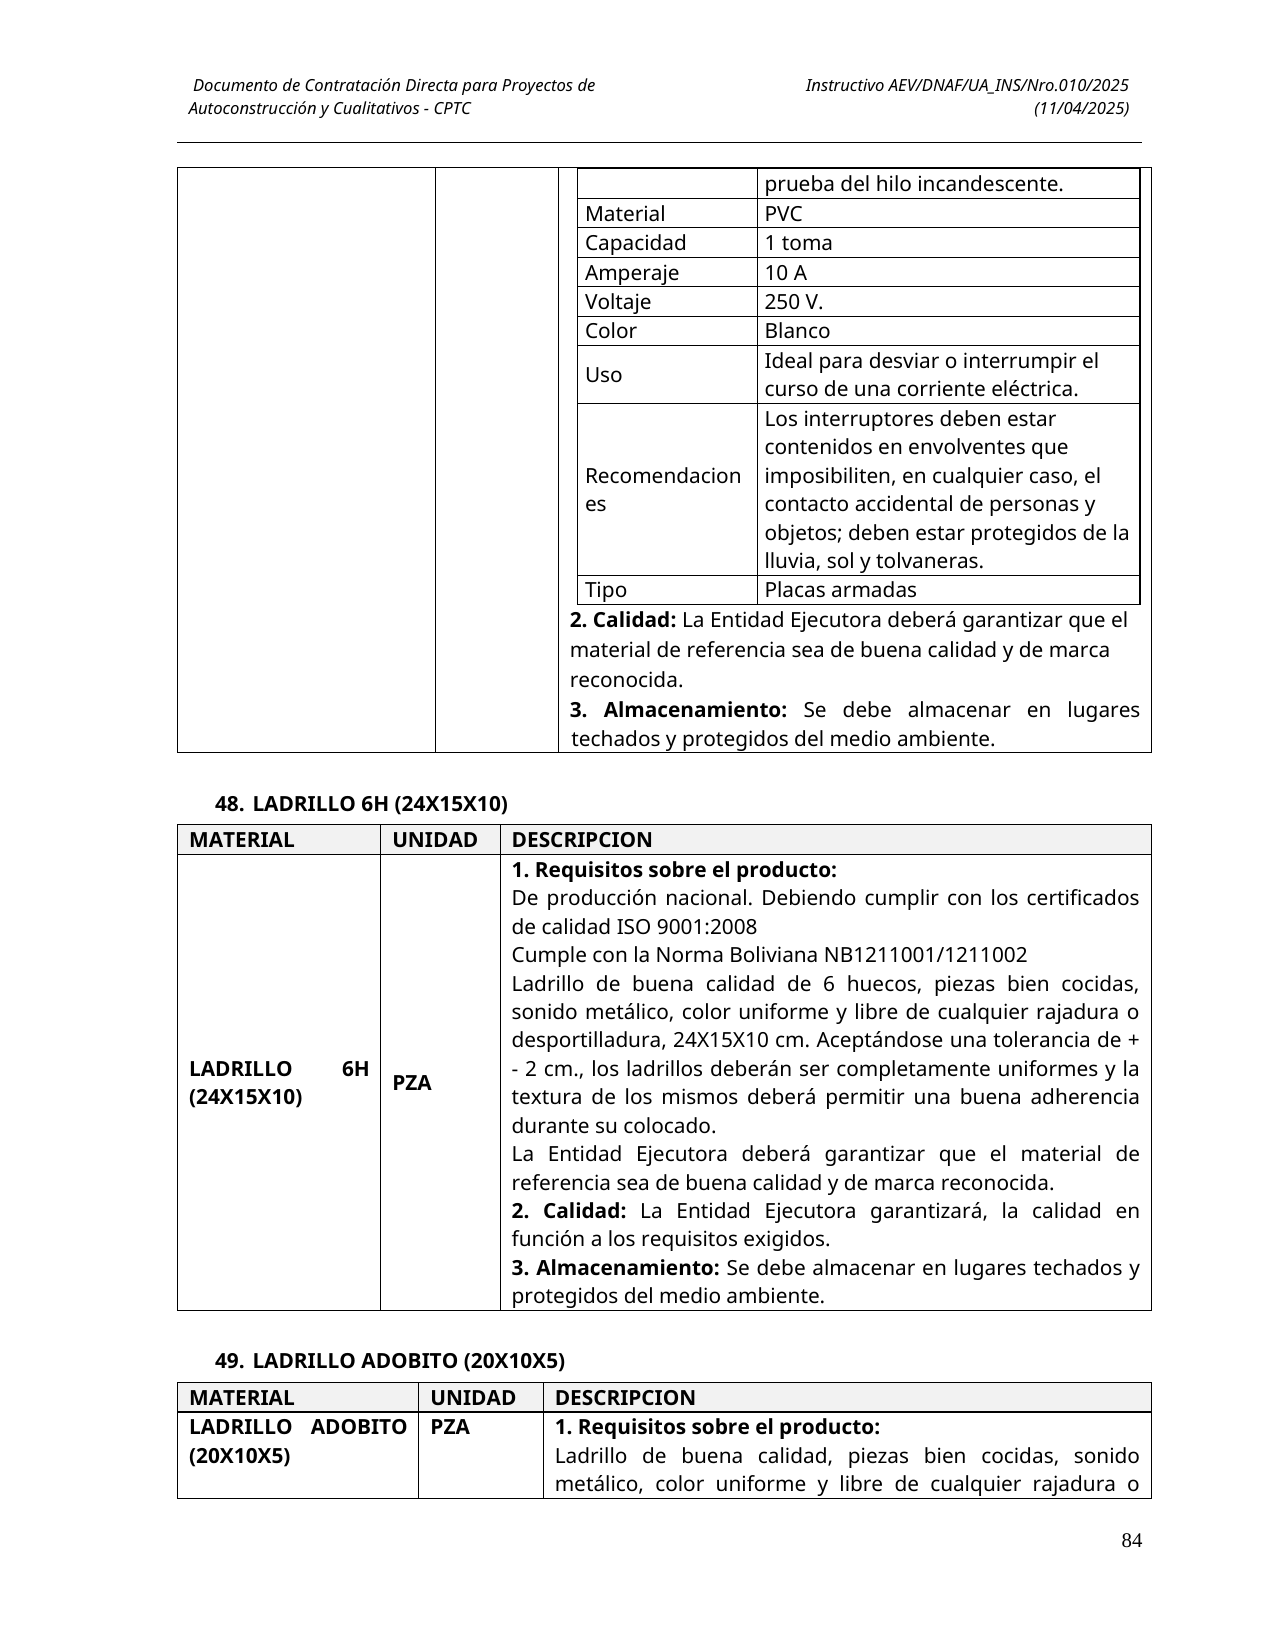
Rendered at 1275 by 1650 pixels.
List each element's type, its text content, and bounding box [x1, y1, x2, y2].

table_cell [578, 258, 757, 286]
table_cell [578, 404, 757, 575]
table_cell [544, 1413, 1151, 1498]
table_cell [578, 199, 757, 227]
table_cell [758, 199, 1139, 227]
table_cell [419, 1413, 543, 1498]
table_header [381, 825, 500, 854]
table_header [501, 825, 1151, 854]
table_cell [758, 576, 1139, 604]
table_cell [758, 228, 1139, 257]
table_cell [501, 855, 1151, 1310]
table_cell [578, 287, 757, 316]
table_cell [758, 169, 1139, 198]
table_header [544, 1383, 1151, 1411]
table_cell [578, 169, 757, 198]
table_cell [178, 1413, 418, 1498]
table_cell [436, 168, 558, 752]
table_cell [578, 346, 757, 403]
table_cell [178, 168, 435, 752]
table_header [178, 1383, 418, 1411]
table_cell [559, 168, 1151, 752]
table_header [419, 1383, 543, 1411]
list LADRILLO 6H (24X15X10) [215, 789, 1142, 817]
list LADRILLO ADOBITO (20X10X5) [215, 1346, 1142, 1375]
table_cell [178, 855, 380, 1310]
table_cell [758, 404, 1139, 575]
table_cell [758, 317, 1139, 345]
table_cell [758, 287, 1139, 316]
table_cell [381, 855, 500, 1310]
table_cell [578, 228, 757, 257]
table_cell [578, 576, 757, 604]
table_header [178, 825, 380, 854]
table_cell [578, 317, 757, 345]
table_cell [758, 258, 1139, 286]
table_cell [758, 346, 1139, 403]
